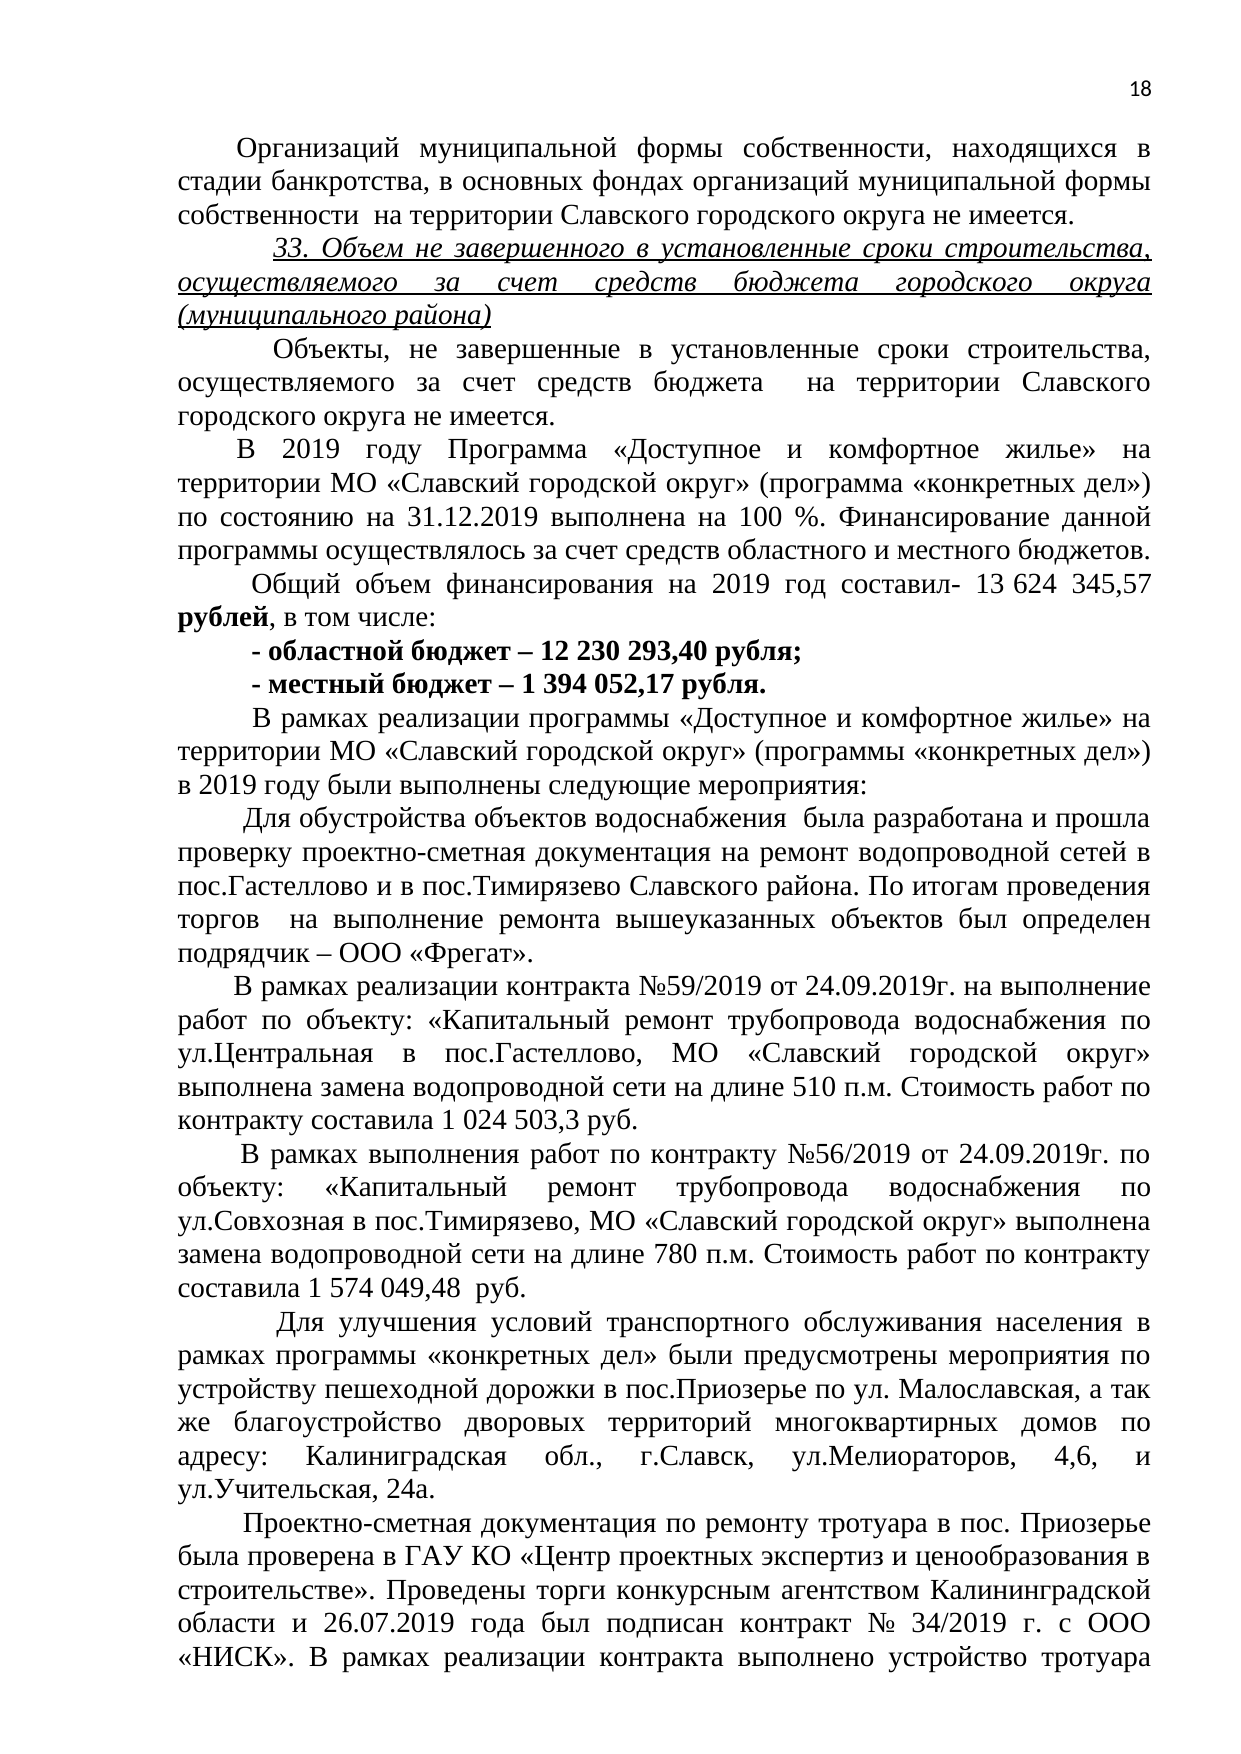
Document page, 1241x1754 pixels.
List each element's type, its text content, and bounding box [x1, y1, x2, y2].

text 33. Объем не завершенного в установленные сроки строительства, осуществляемого за счет средств бюджета городского округа (муниципального района) [177, 294, 1152, 331]
text Для обустройства объектов водоснабжения была разработана и прошла проверку проектно-сметная документация на ремонт водопроводной сетей в пос.Гастеллово и в пос.Тимирязево Славского района. По итогам проведения торгов на выполнение ремонта вышеуказанных объектов был определен подрядчик – ООО «Фрегат». [177, 801, 1152, 968]
text Организаций муниципальной формы собственности, находящихся в стадии банкротства, в основных фондах организаций муниципальной формы собственности на территории Славского городского округа не имеется. [177, 130, 1152, 230]
text В 2019 году Программа «Доступное и комфортное жилье» на территории МО «Славский городской округ» (программа «конкретных дел») по состоянию на 31.12.2019 выполнена на 100 %. Финансирование данной программы осуществлялось за счет средств областного и местного бюджетов. [177, 432, 1152, 566]
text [177, 1505, 1152, 1673]
text Общий объем финансирования на 2019 год составил- 13 624 345,57 рублей, в том числе: [177, 566, 1152, 633]
text В рамках реализации контракта №59/2019 от 24.09.2019г. на выполнение работ по объекту: «Капитальный ремонт трубопровода водоснабжения по ул.Центральная в пос.Гастеллово, МО «Славский городской округ» выполнена замена водопроводной сети на длине 510 п.м. Стоимость работ по контракту составила 1 024 503,3 руб. [177, 968, 1152, 1136]
text - местный бюджет – 1 394 052,17 рубля. [251, 666, 1152, 700]
text 33. Объем не завершенного в установленные сроки строительства, осуществляемого за счет средств бюджета городского округа (муниципального района) [177, 230, 1152, 293]
text - областной бюджет – 12 230 293,40 рубля; [251, 633, 1152, 666]
text В рамках выполнения работ по контракту №56/2019 от 24.09.2019г. по объекту: «Капитальный ремонт трубопровода водоснабжения по ул.Совхозная в пос.Тимирязево, МО «Славский городской округ» выполнена замена водопроводной сети на длине 780 п.м. Стоимость работ по контракту составила 1 574 049,48 руб. [177, 1136, 1152, 1304]
text Для улучшения условий транспортного обслуживания населения в рамках программы «конкретных дел» были предусмотрены мероприятия по устройству пешеходной дорожки в пос.Приозерье по ул. Малославская, а так же благоустройство дворовых территорий многоквартирных домов по адресу: Калиниградская обл., г.Славск, ул.Мелиораторов, 4,6, и ул.Учительская, 24а. [177, 1304, 1152, 1505]
text В рамках реализации программы «Доступное и комфортное жилье» на территории МО «Славский городской округ» (программы «конкретных дел») в 2019 году были выполнены следующие мероприятия: [177, 700, 1152, 801]
text Объекты, не завершенные в установленные сроки строительства, осуществляемого за счет средств бюджета на территории Славского городского округа не имеется. [177, 331, 1152, 432]
